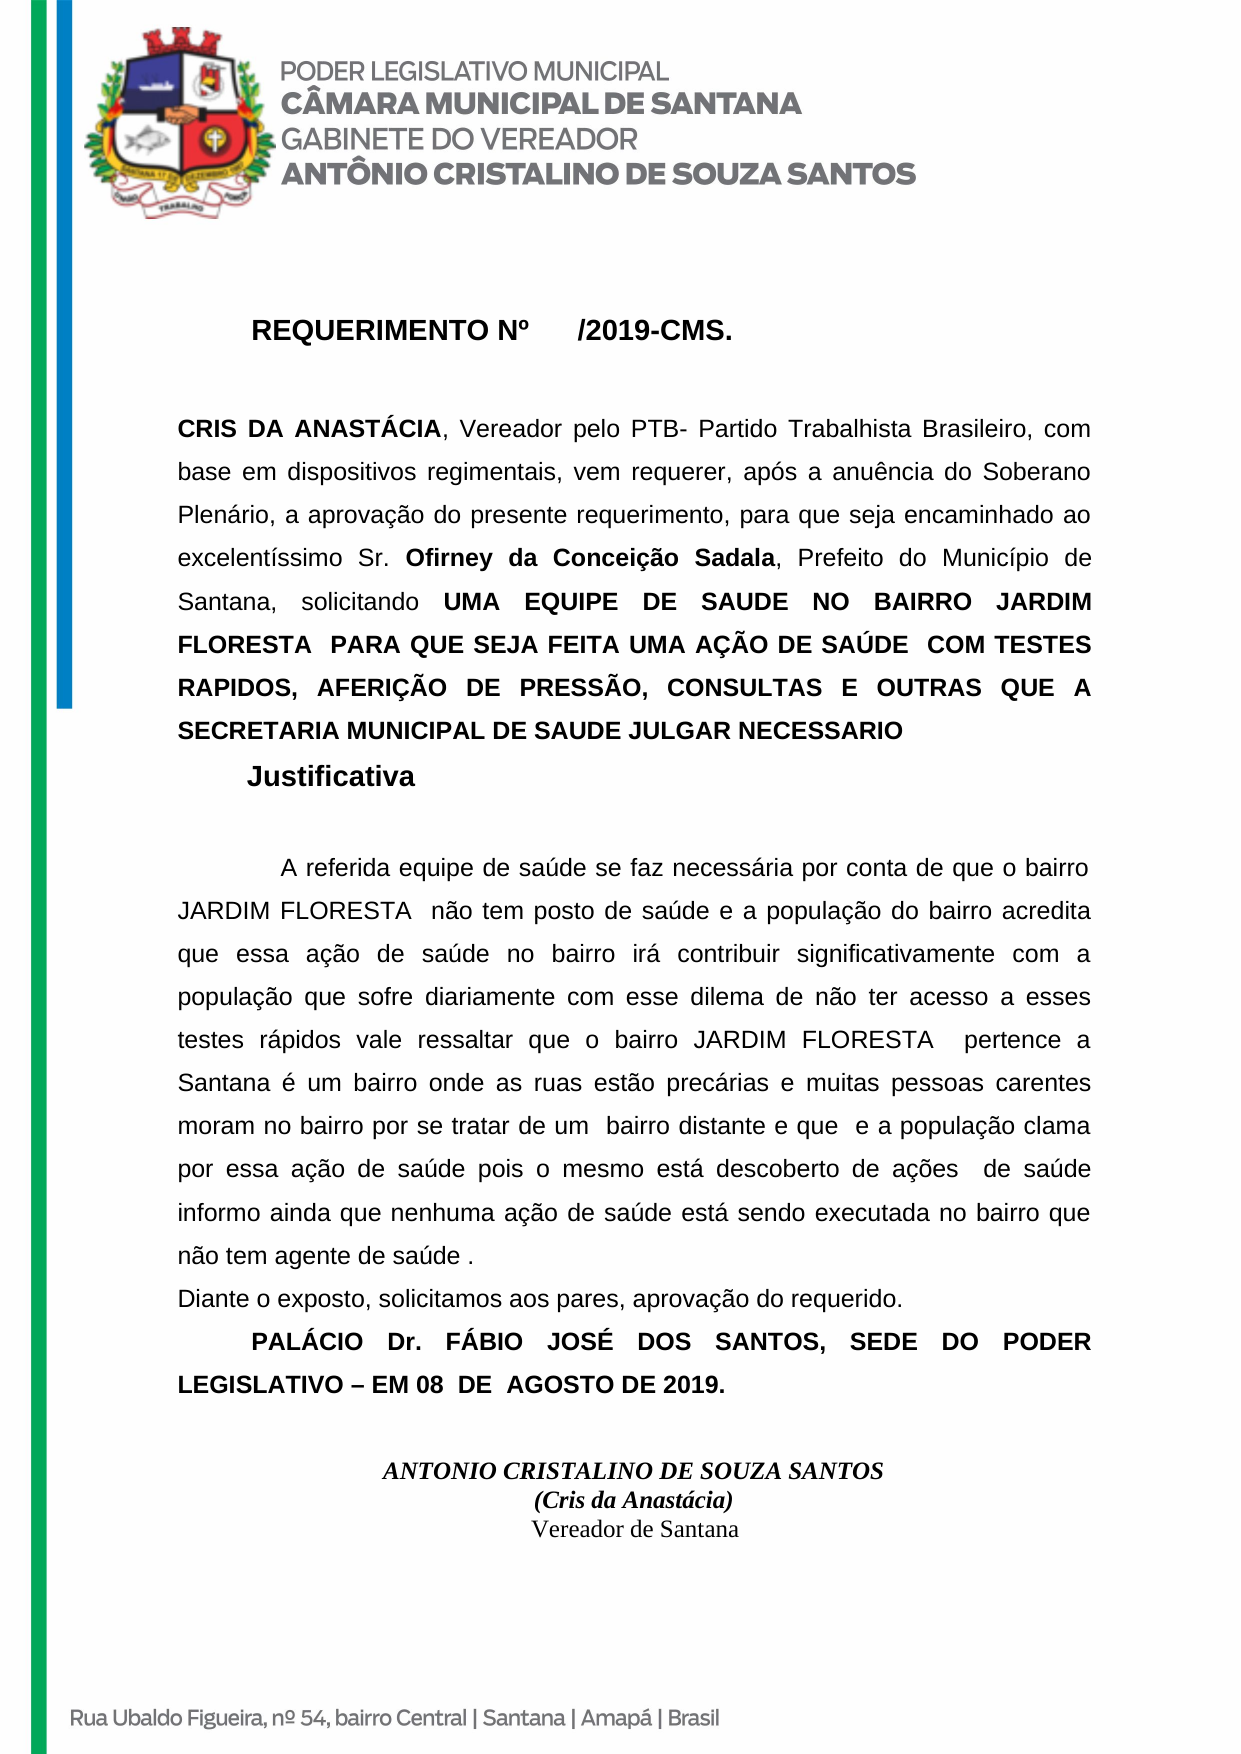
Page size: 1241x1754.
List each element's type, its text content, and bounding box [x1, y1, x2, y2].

text REQUERIMENTO Nº /2019-CMS. [177, 313, 1092, 347]
text ANTONIO CRISTALINO DE SOUZA SANTOS [177, 1456, 1092, 1485]
text CRIS DA ANASTÁCIA, Vereador pelo PTB- Partido Trabalhista Brasileiro, com base em dispositivos regimentais, vem requerer, após a anuência do Soberano Plenário, a aprovação do presente requerimento, para que seja encaminhado ao excelentíssimo Sr. Ofirney da Conceição Sadala, Prefeito do Município de Santana, solicitando UMA EQUIPE DE SAUDE NO BAIRRO JARDIM FLORESTA PARA QUE SEJA FEITA UMA AÇÃO DE SAÚDE COM TESTES RAPIDOS, AFERIÇÃO DE PRESSÃO, CONSULTAS E OUTRAS QUE A SECRETARIA MUNICIPAL DE SAUDE JULGAR NECESSARIO [177, 414, 1092, 745]
text (Cris da Anastácia) [177, 1485, 1092, 1514]
text Vereador de Santana [177, 1514, 1092, 1542]
picture [0, 0, 1241, 1754]
text Justificativa [177, 759, 1092, 793]
text PALÁCIO Dr. FÁBIO JOSÉ DOS SANTOS, SEDE DO PODER LEGISLATIVO – EM 08 DE AGOSTO DE 2019. [177, 1327, 1092, 1399]
text A referida equipe de saúde se faz necessária por conta de que o bairro JARDIM FLORESTA não tem posto de saúde e a população do bairro acredita que essa ação de saúde no bairro irá contribuir significativamente com a população que sofre diariamente com esse dilema de não ter acesso a esses testes rápidos vale ressaltar que o bairro JARDIM FLORESTA pertence a Santana é um bairro onde as ruas estão precárias e muitas pessoas carentes moram no bairro por se tratar de um bairro distante e que e a população clama por essa ação de saúde pois o mesmo está descoberto de ações de saúde informo ainda que nenhuma ação de saúde está sendo executada no bairro que não tem agente de saúde . [177, 852, 1092, 1269]
text Diante o exposto, solicitamos aos pares, aprovação do requerido. [177, 1284, 1092, 1312]
